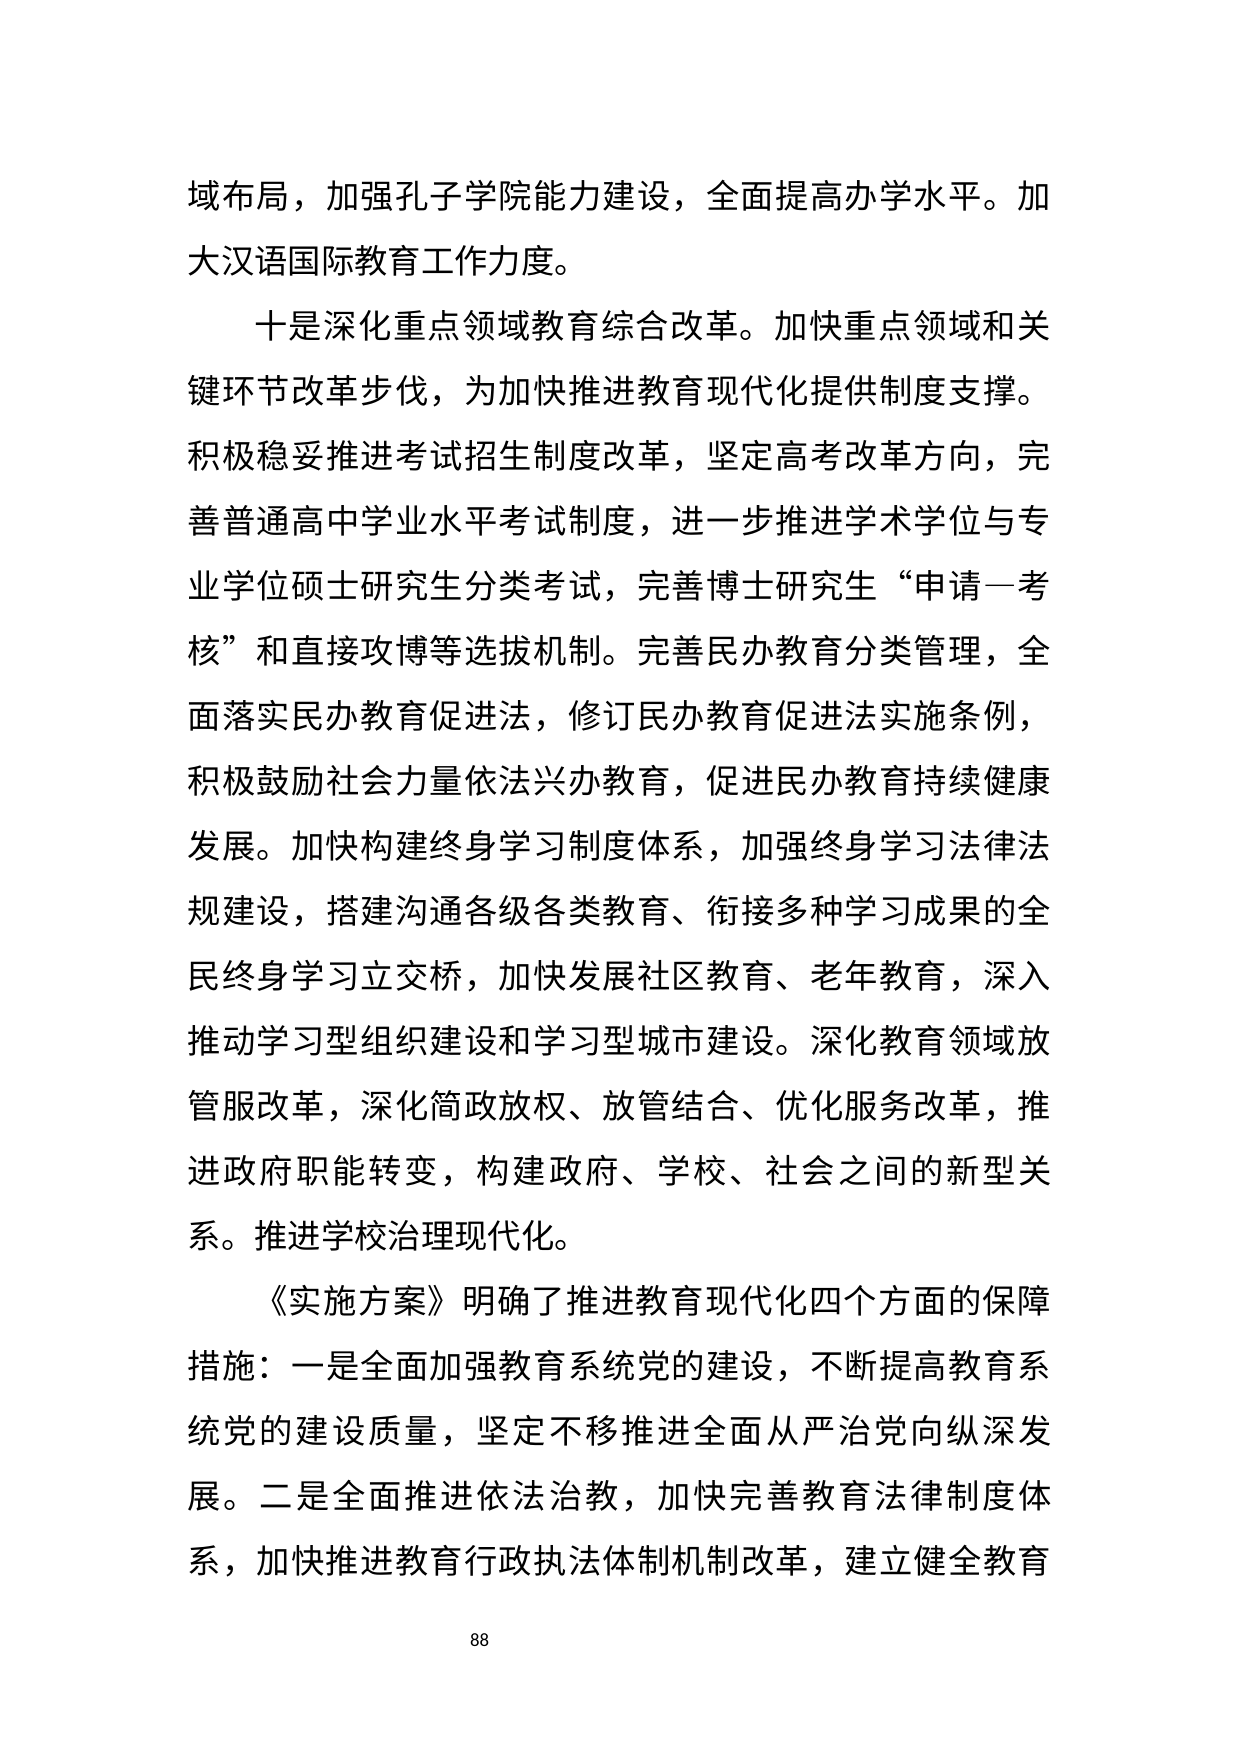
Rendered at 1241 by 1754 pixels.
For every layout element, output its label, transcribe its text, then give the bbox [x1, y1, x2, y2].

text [187, 1267, 1053, 1592]
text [187, 162, 1053, 292]
text 十是深化重点领域教育综合改革。加快重点领域和关键环节改革步伐，为加快推进教育现代化提供制度支撑。积极稳妥推进考试招生制度改革，坚定高考改革方向，完善普通高中学业水平考试制度，进一步推进学术学位与专业学位硕士研究生分类考试，完善博士研究生“申请—考核”和直接攻博等选拔机制。完善民办教育分类管理，全面落实民办教育促进法，修订民办教育促进法实施条例，积极鼓励社会力量依法兴办教育，促进民办教育持续健康发展。加快构建终身学习制度体系，加强终身学习法律法规建设，搭建沟通各级各类教育、衔接多种学习成果的全民终身学习立交桥，加快发展社区教育、老年教育，深入推动学习型组织建设和学习型城市建设。深化教育领域放管服改革，深化简政放权、放管结合、优化服务改革，推进政府职能转变，构建政府、学校、社会之间的新型关系。推进学校治理现代化。 [187, 292, 1053, 1267]
